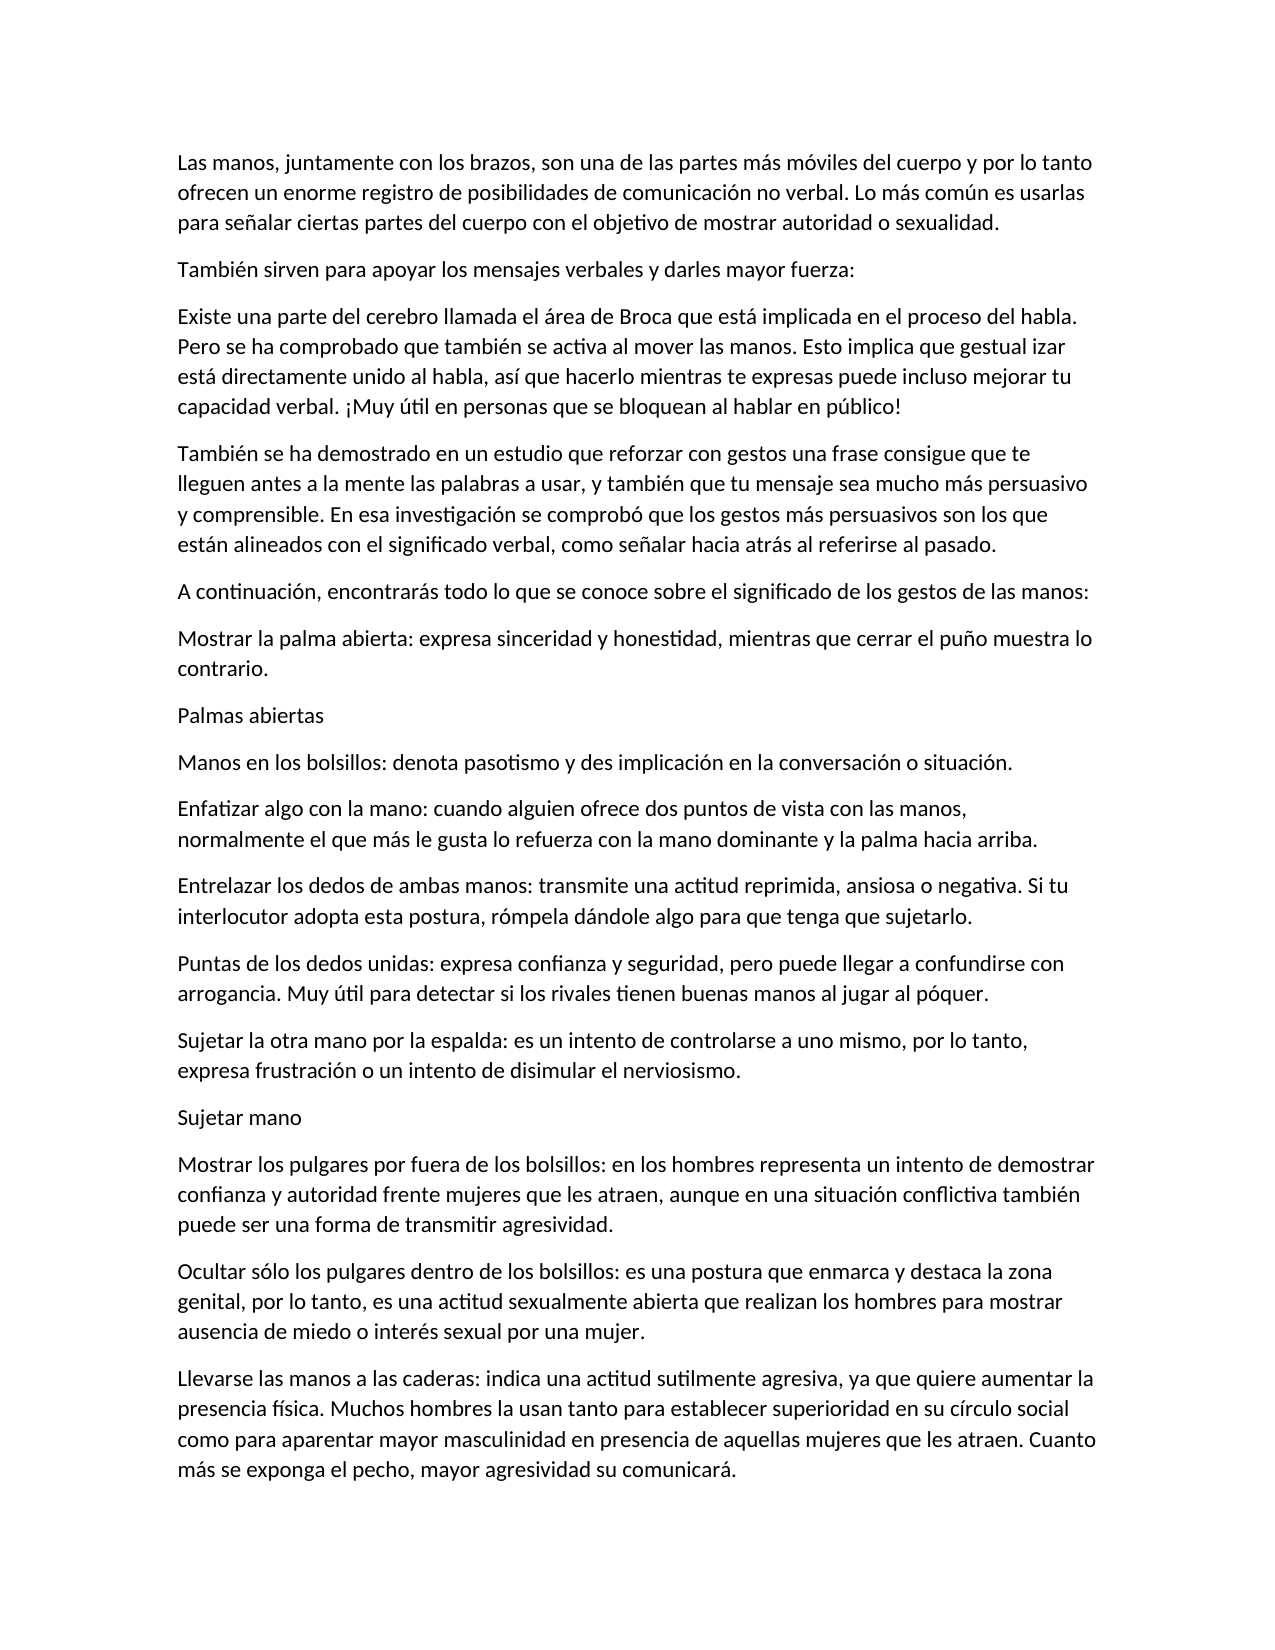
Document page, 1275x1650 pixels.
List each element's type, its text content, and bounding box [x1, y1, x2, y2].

text Mostrar los pulgares por fuera de los bolsillos: en los hombres representa un intento de demostrar confianza y autoridad frente mujeres que les atraen, aunque en una situación conflictiva también puede ser una forma de transmitir agresividad. [177, 1150, 1098, 1238]
text Sujetar la otra mano por la espalda: es un intento de controlarse a uno mismo, por lo tanto, expresa frustración o un intento de disimular el nerviosismo. [177, 1026, 1098, 1084]
text También sirven para apoyar los mensajes verbales y darles mayor fuerza: [177, 255, 1098, 283]
text Enfatizar algo con la mano: cuando alguien ofrece dos puntos de vista con las manos, normalmente el que más le gusta lo refuerza con la mano dominante y la palma hacia arriba. [177, 794, 1098, 853]
text Las manos, juntamente con los brazos, son una de las partes más móviles del cuerpo y por lo tanto ofrecen un enorme registro de posibilidades de comunicación no verbal. Lo más común es usarlas para señalar ciertas partes del cuerpo con el objetivo de mostrar autoridad o sexualidad. [177, 148, 1098, 236]
text Entrelazar los dedos de ambas manos: transmite una actitud reprimida, ansiosa o negativa. Si tu interlocutor adopta esta postura, rómpela dándole algo para que tenga que sujetarlo. [177, 872, 1098, 930]
text Puntas de los dedos unidas: expresa confianza y seguridad, pero puede llegar a confundirse con arrogancia. Muy útil para detectar si los rivales tienen buenas manos al jugar al póquer. [177, 949, 1098, 1007]
text Sujetar mano [177, 1103, 1098, 1131]
text A continuación, encontrarás todo lo que se conoce sobre el significado de los gestos de las manos: [177, 577, 1098, 605]
text Existe una parte del cerebro llamada el área de Broca que está implicada en el proceso del habla. Pero se ha comprobado que también se activa al mover las manos. Esto implica que gestual izar está directamente unido al habla, así que hacerlo mientras te expresas puede incluso mejorar tu capacidad verbal. ¡Muy útil en personas que se bloquean al hablar en público! [177, 302, 1098, 420]
text Manos en los bolsillos: denota pasotismo y des implicación en la conversación o situación. [177, 748, 1098, 776]
text Llevarse las manos a las caderas: indica una actitud sutilmente agresiva, ya que quiere aumentar la presencia física. Muchos hombres la usan tanto para establecer superioridad en su círculo social como para aparentar mayor masculinidad en presencia de aquellas mujeres que les atraen. Cuanto más se exponga el pecho, mayor agresividad su comunicará. [177, 1364, 1098, 1483]
text Ocultar sólo los pulgares dentro de los bolsillos: es una postura que enmarca y destaca la zona genital, por lo tanto, es una actitud sexualmente abierta que realizan los hombres para mostrar ausencia de miedo o interés sexual por una mujer. [177, 1257, 1098, 1345]
text Palmas abiertas [177, 701, 1098, 729]
text También se ha demostrado en un estudio que reforzar con gestos una frase consigue que te lleguen antes a la mente las palabras a usar, y también que tu mensaje sea mucho más persuasivo y comprensible. En esa investigación se comprobó que los gestos más persuasivos son los que están alineados con el significado verbal, como señalar hacia atrás al referirse al pasado. [177, 439, 1098, 558]
text Mostrar la palma abierta: expresa sinceridad y honestidad, mientras que cerrar el puño muestra lo contrario. [177, 624, 1098, 682]
